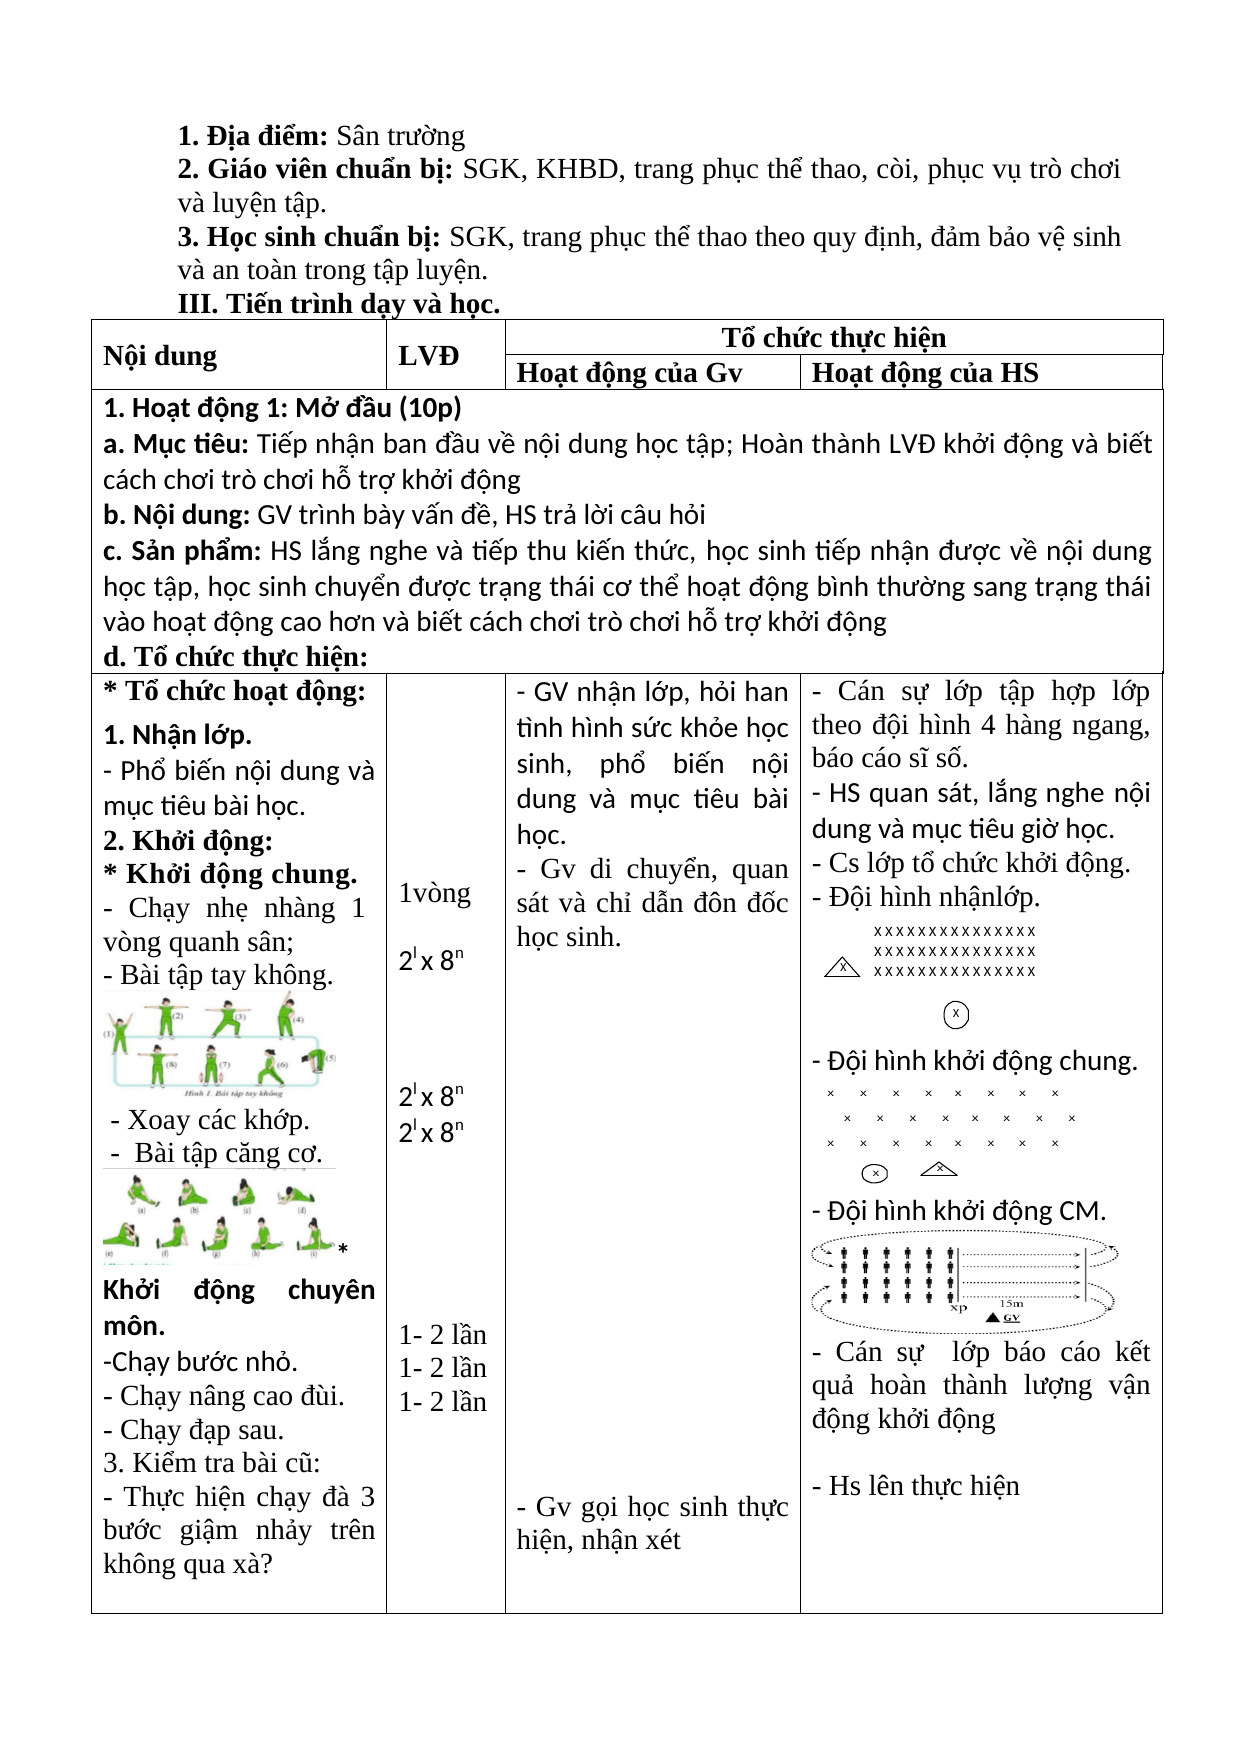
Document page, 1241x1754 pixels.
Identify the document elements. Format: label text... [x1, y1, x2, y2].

picture [811, 1227, 1121, 1334]
text 3. Học sinh chuẩn bị: SGK, trang phục thể thao theo quy định, đảm bảo vệ sinh và an toàn trong tập luyện. [177, 219, 1122, 286]
text 2. Giáo viên chuẩn bị: SGK, KHBD, trang phục thể thao, còi, phục vụ trò chơi và luyện tập. [177, 152, 1122, 219]
table_cell Hoạt động của Gv [506, 355, 800, 388]
table_cell - Cán sự lớp tập hợp lớp theo đội hình 4 hàng ngang, báo cáo sĩ số. - HS quan sát, lắng nghe nội dung và mục tiêu giờ học. - Cs lớp tổ chức khởi động. - Đội hình nhậnlớp. - Đội hình khởi động chung. - Đội hình khởi động CM. - Cán sự lớp báo cáo kết quả hoàn thành lượng vận động khởi động - Hs lên thực hiện [801, 674, 1162, 1613]
table_cell 1vòng 2l x 8n 2l x 8n 2l x 8n 1- 2 lần 1- 2 lần 1- 2 lần [387, 674, 505, 1613]
table_cell 1. Hoạt động 1: Mở đầu (10p) a. Mục tiêu: Tiếp nhận ban đầu về nội dung học tập; Hoàn thành LVĐ khởi động và biết cách chơi trò chơi hỗ trợ khởi động b. Nội dung: GV trình bày vấn đề, HS trả lời câu hỏi c. Sản phẩm: HS lắng nghe và tiếp thu kiến thức, học sinh tiếp nhận được về nội dung học tập, học sinh chuyển được trạng thái cơ thể hoạt động bình thường sang trạng thái vào hoạt động cao hơn và biết cách chơi trò chơi hỗ trợ khởi động d. Tổ chức thực hiện: [92, 390, 1163, 672]
text 1. Địa điểm: Sân trường [177, 118, 1122, 152]
table_cell - GV nhận lớp, hỏi han tình hình sức khỏe học sinh, phổ biến nội dung và mục tiêu bài học. - Gv di chuyển, quan sát và chỉ dẫn đôn đốc học sinh. - Gv gọi học sinh thực hiện, nhận xét [506, 674, 800, 1613]
table_cell Hoạt động của HS [801, 355, 1162, 388]
table_header LVĐ [387, 320, 505, 388]
picture [102, 1168, 336, 1265]
table_header Tổ chức thực hiện [506, 320, 1163, 354]
table_cell * Tổ chức hoạt động: 1. Nhận lớp. - Phổ biến nội dung và mục tiêu bài học. 2. Khởi động: * Khởi động chung. - Chạy nhẹ nhàng 1 vòng quanh sân; - Bài tập tay không. - Xoay các khớp. - Bài tập căng cơ. * Khởi động chuyên môn. -Chạy bước nhỏ. - Chạy nâng cao đùi. - Chạy đạp sau. 3. Kiểm tra bài cũ: - Thực hiện chạy đà 3 bước giậm nhảy trên không qua xà? [92, 674, 386, 1613]
picture [102, 990, 336, 1102]
subtitle III. Tiến trình dạy và học. [177, 286, 1122, 319]
table_header Nội dung [92, 320, 386, 388]
